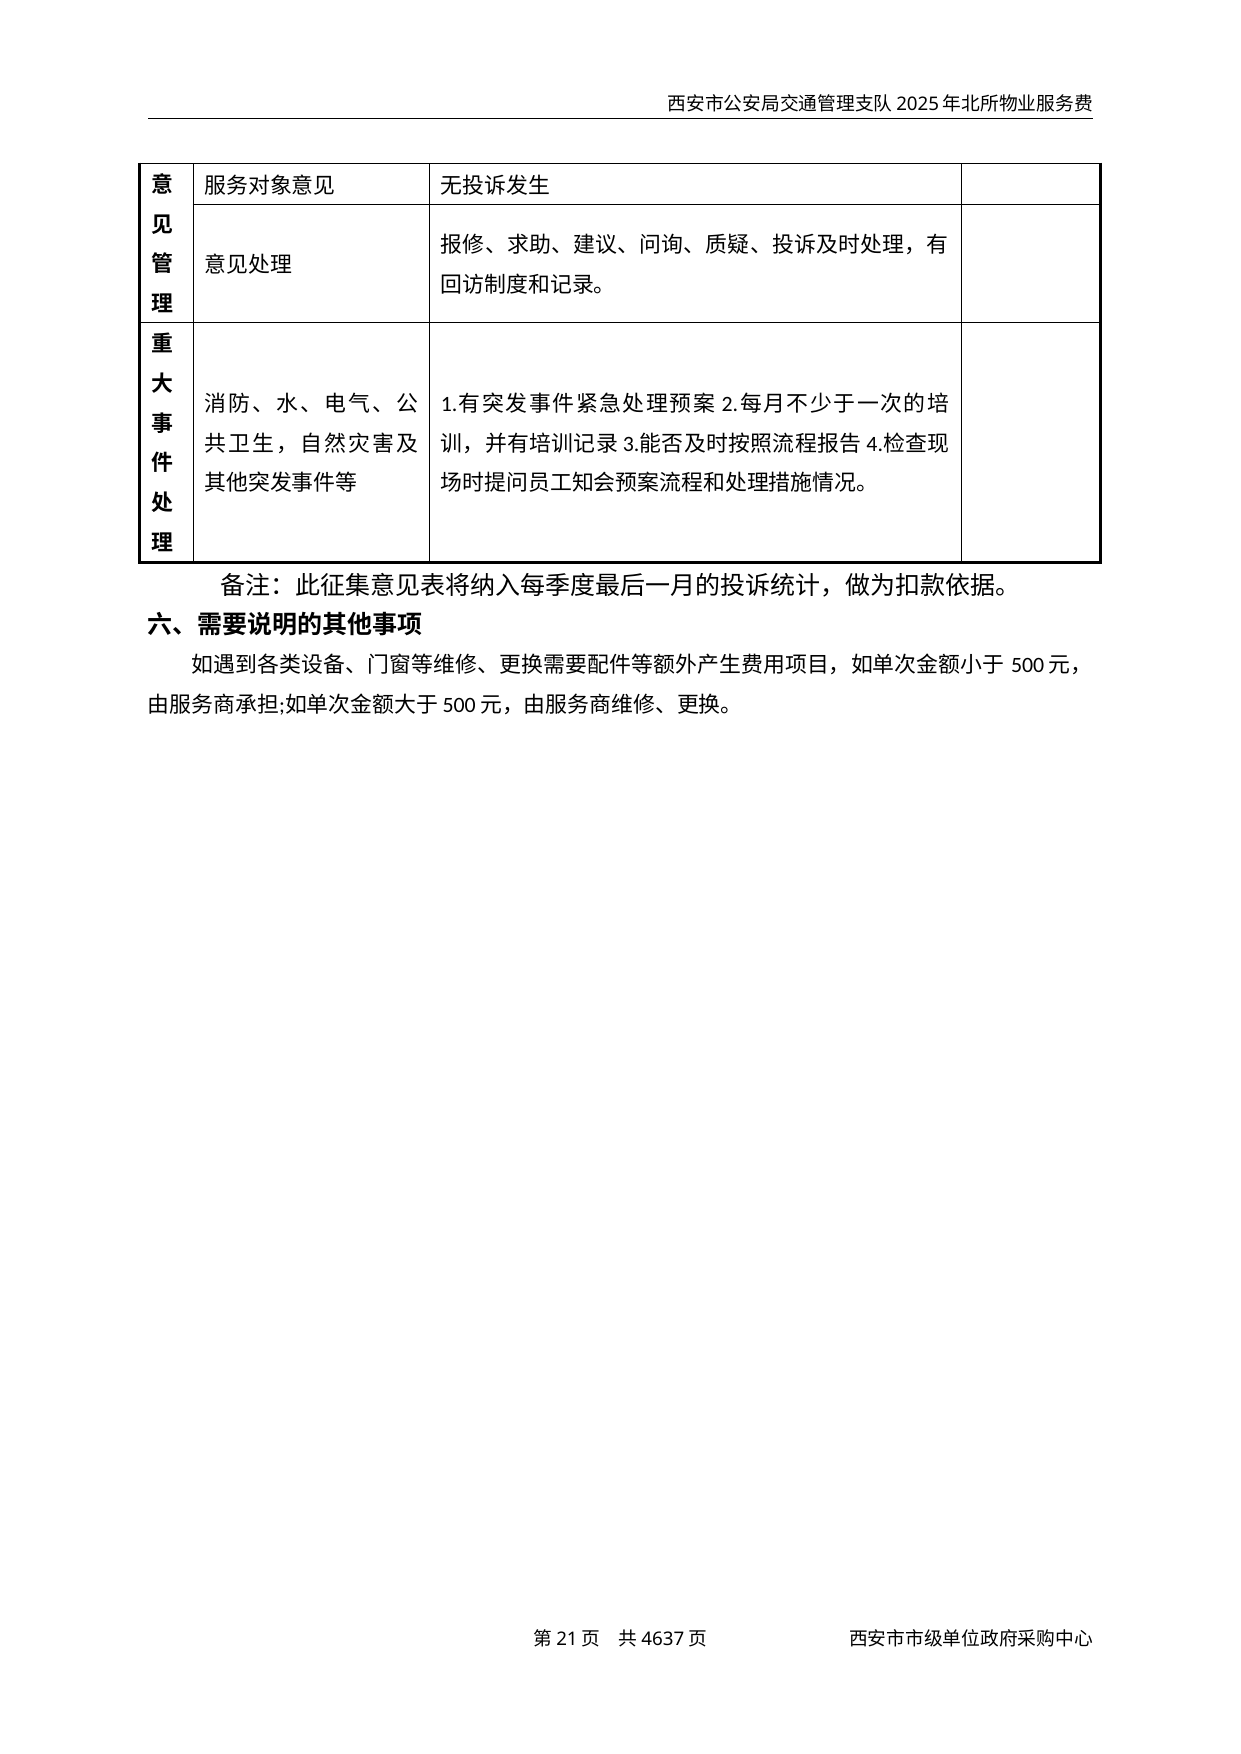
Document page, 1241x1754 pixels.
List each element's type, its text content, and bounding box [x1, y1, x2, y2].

text 备注：此征集意见表将纳入每季度最后一月的投诉统计，做为扣款依据。 [148, 564, 1093, 603]
table_cell 意见处理 [194, 205, 429, 322]
table_cell 无投诉发生 [430, 164, 961, 204]
text 如遇到各类设备、门窗等维修、更换需要配件等额外产生费用项目，如单次金额小于500元，由服务商承担;如单次金额大于500元，由服务商维修、更换。 [148, 643, 1093, 722]
table_cell 服务对象意见 [194, 164, 429, 204]
table_cell 1.有突发事件紧急处理预案2.每月不少于一次的培训，并有培训记录3.能否及时按照流程报告4.检查现场时提问员工知会预案流程和处理措施情况。 [430, 323, 961, 561]
table_cell 报修、求助、建议、问询、质疑、投诉及时处理，有回访制度和记录。 [430, 205, 961, 322]
table_cell [962, 205, 1099, 322]
table_cell [962, 323, 1099, 561]
table_cell [962, 164, 1099, 204]
table_cell 消防、水、电气、公共卫生，自然灾害及其他突发事件等 [194, 323, 429, 561]
table_cell 意见 管理 [141, 164, 193, 322]
text 六、需要说明的其他事项 [148, 603, 1093, 643]
table_cell 重大事件处理 [141, 323, 193, 561]
